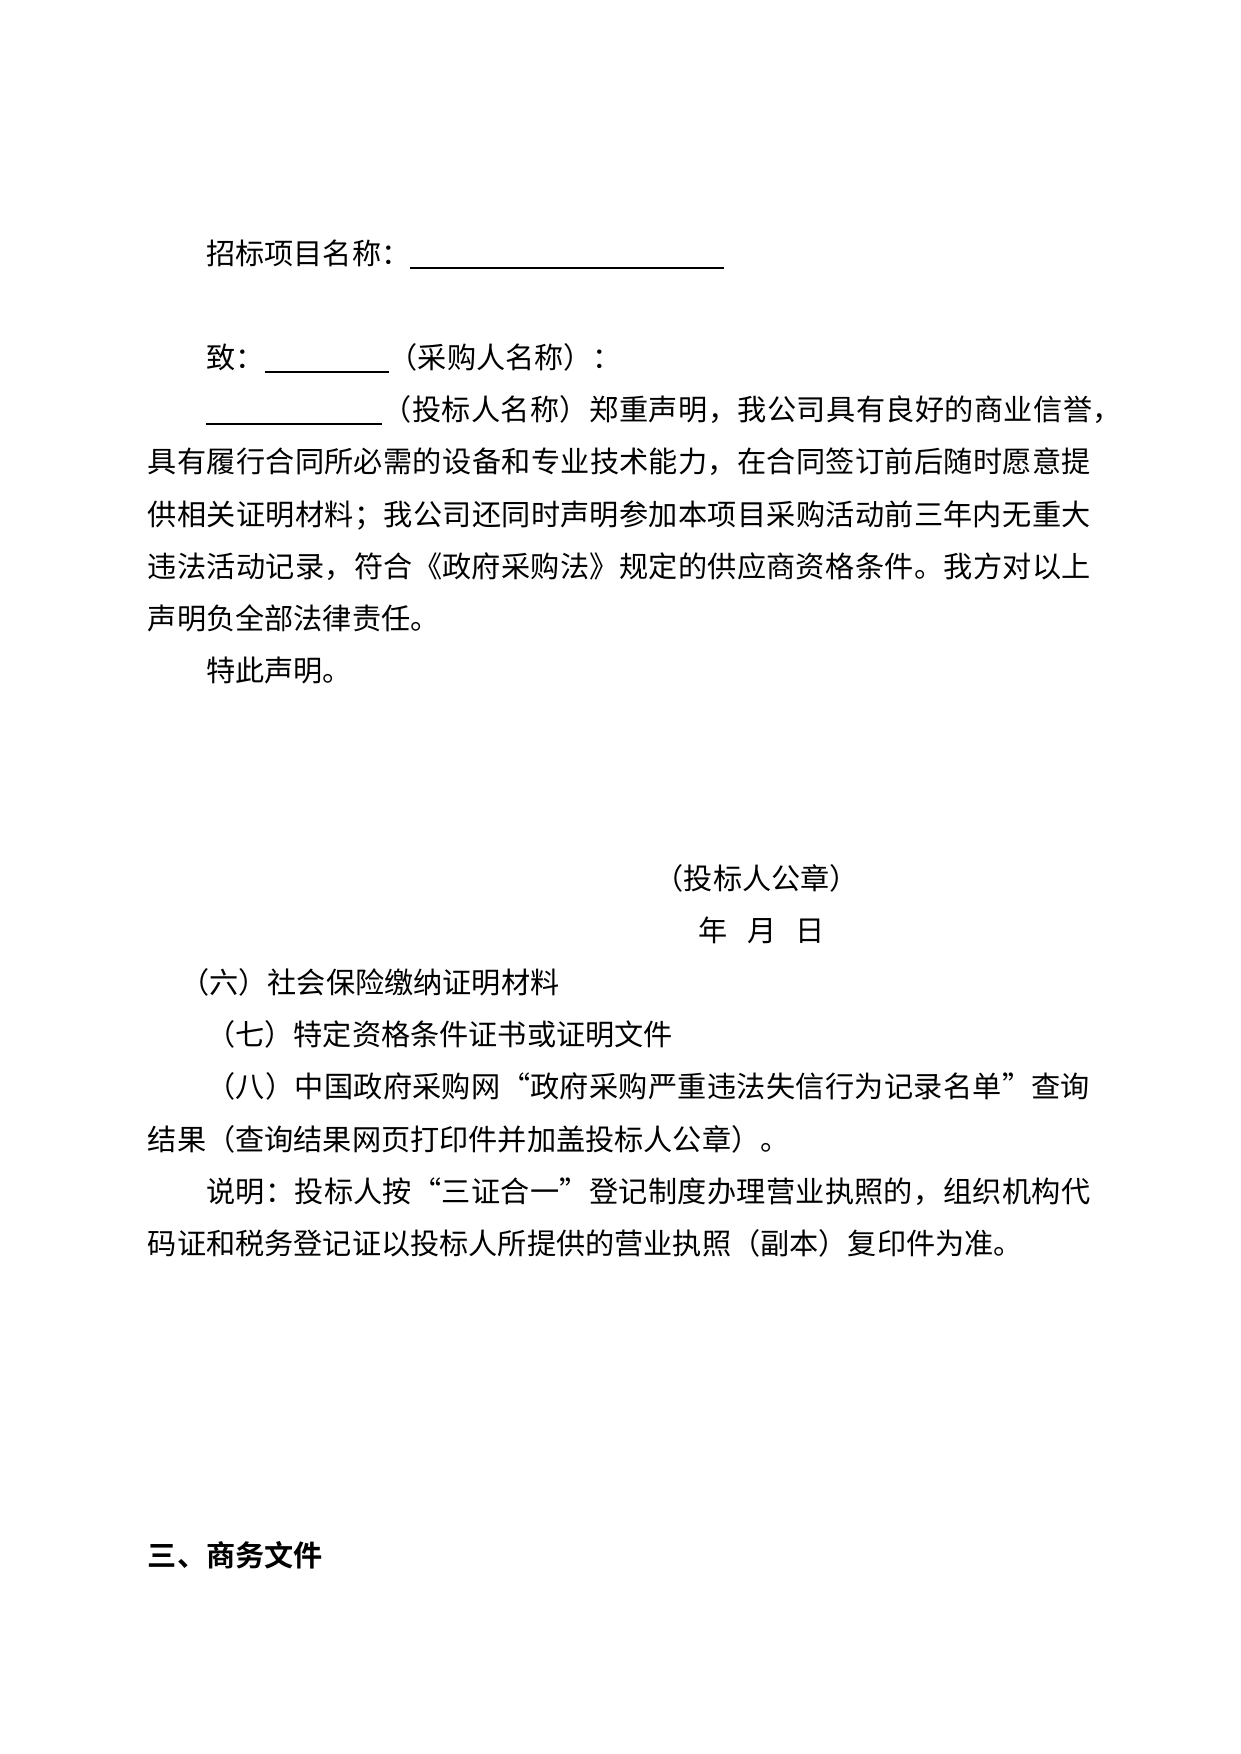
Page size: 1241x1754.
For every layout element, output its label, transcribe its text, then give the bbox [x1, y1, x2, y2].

text 特此声明。 [148, 639, 1092, 692]
text 年 月 日 [148, 900, 1042, 952]
text 三、商务文件 [148, 1525, 1092, 1577]
text （六）社会保险缴纳证明材料 [148, 952, 1092, 1004]
text 致： （采购人名称）： [148, 327, 1092, 379]
text 招标项目名称： [148, 223, 1092, 275]
text 说明：投标人按“三证合一”登记制度办理营业执照的，组织机构代码证和税务登记证以投标人所提供的营业执照（副本）复印件为准。 [148, 1160, 1092, 1264]
text （投标人公章） [148, 848, 1048, 900]
text （七）特定资格条件证书或证明文件 [148, 1004, 1092, 1056]
text （投标人名称）郑重声明，我公司具有良好的商业信誉，具有履行合同所必需的设备和专业技术能力，在合同签订前后随时愿意提供相关证明材料；我公司还同时声明参加本项目采购活动前三年内无重大违法活动记录，符合《政府采购法》规定的供应商资格条件。我方对以上声明负全部法律责任。 [148, 379, 1092, 639]
text （八）中国政府采购网“政府采购严重违法失信行为记录名单”查询结果（查询结果网页打印件并加盖投标人公章）。 [148, 1056, 1092, 1160]
